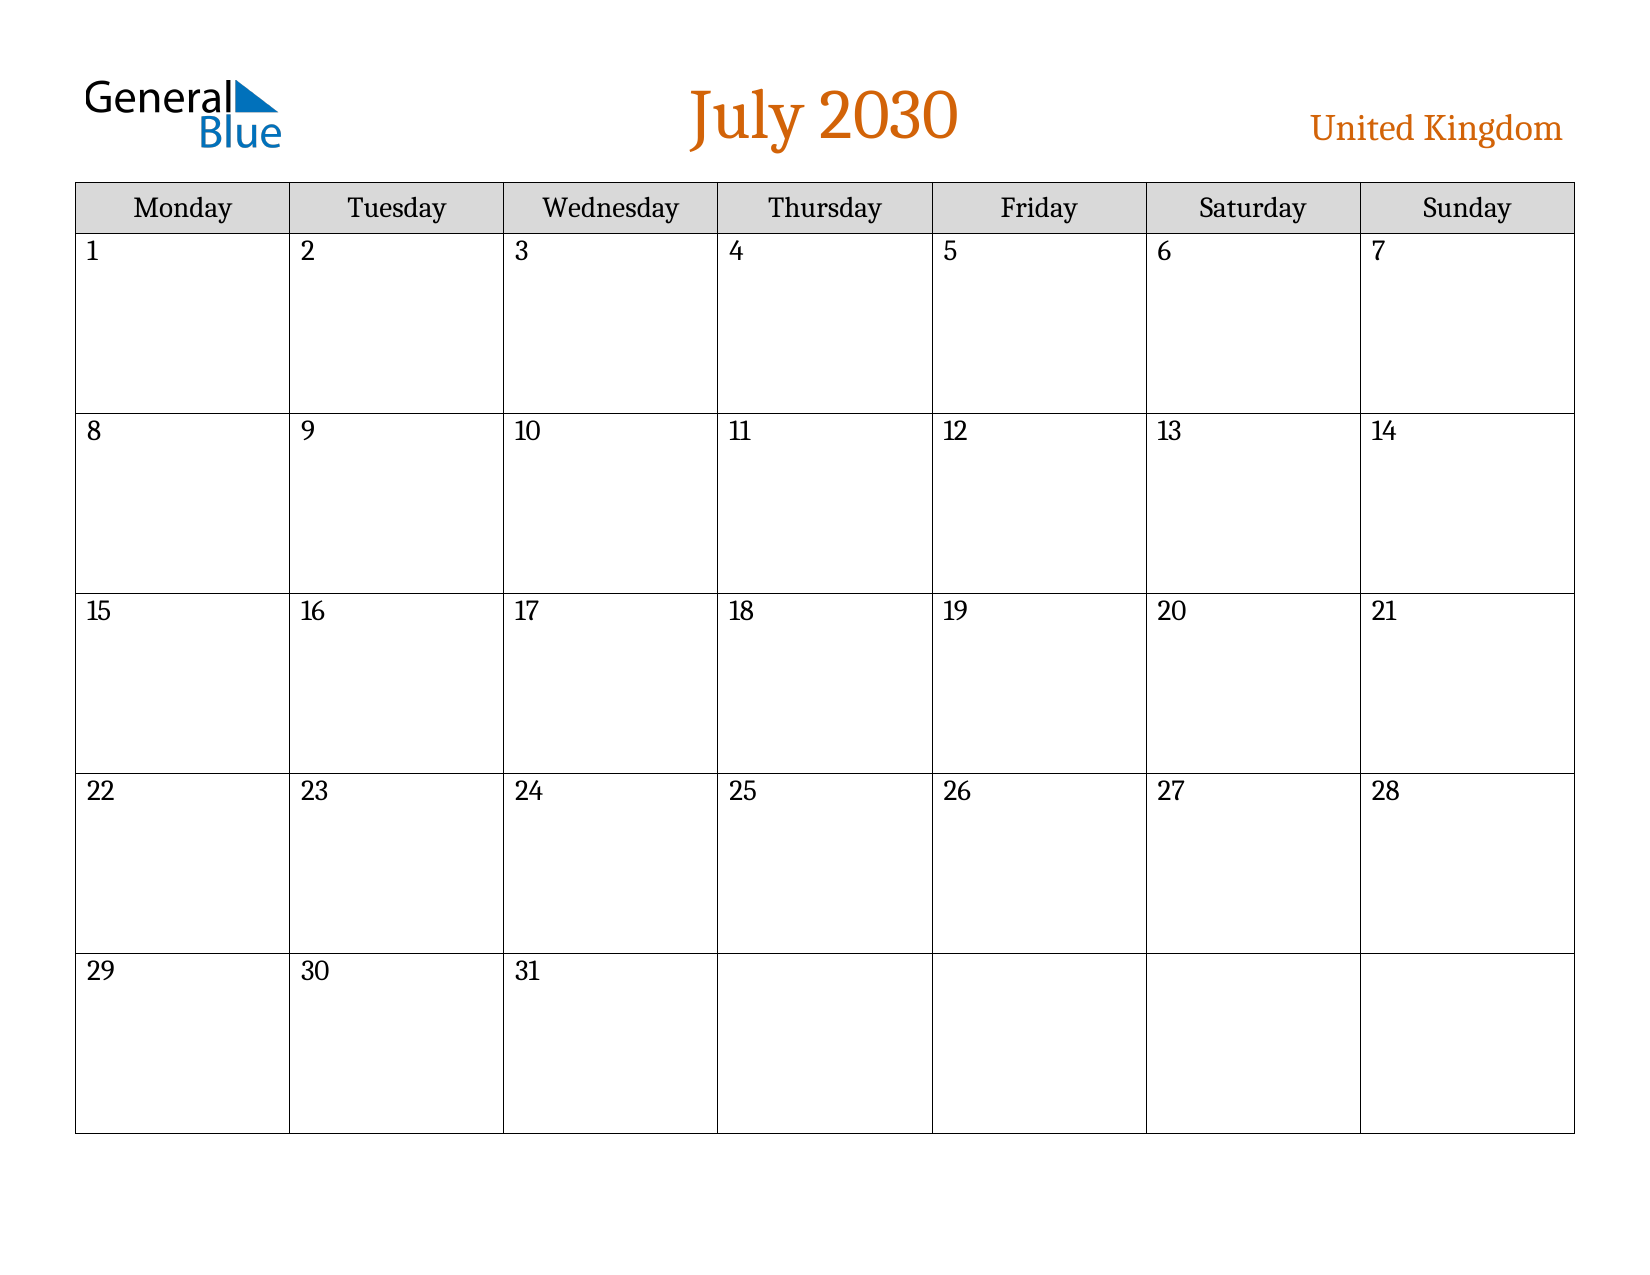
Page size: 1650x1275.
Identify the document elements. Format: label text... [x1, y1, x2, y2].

table_cell 6 [1147, 234, 1360, 270]
table_cell 20 [1147, 594, 1360, 630]
table_cell 1 [76, 234, 289, 270]
table_cell 3 [504, 234, 717, 270]
table_cell Wednesday [504, 183, 717, 233]
table_cell 21 [1361, 594, 1574, 630]
table_cell 29 [76, 954, 289, 990]
table_cell [718, 450, 932, 593]
table_cell Friday [933, 183, 1146, 233]
table_cell 24 [504, 774, 717, 810]
table_cell [1361, 810, 1574, 953]
table_cell [933, 954, 1146, 990]
table_cell [933, 450, 1146, 593]
table_cell 28 [1361, 774, 1574, 810]
table_cell 11 [718, 414, 932, 450]
table_cell 7 [1361, 234, 1574, 270]
table_cell Thursday [718, 183, 932, 233]
table_cell [1147, 630, 1360, 773]
table_cell 18 [718, 594, 932, 630]
table_cell 9 [290, 414, 503, 450]
table_cell 4 [718, 234, 932, 270]
table_cell 26 [933, 774, 1146, 810]
table_cell 19 [933, 594, 1146, 630]
table_cell [290, 630, 503, 773]
table_cell [718, 954, 932, 990]
table_cell Tuesday [290, 183, 503, 233]
table_header United Kingdom [1146, 75, 1574, 182]
table_cell [290, 270, 503, 413]
table_cell [290, 450, 503, 593]
table_cell Saturday [1147, 183, 1360, 233]
table_cell [718, 990, 932, 1133]
table_cell [290, 810, 503, 953]
table_cell [718, 810, 932, 953]
table_cell [290, 990, 503, 1133]
table_cell [1361, 270, 1574, 413]
table_cell 8 [76, 414, 289, 450]
table_cell 31 [504, 954, 717, 990]
table_cell [76, 630, 289, 773]
table_cell [1147, 990, 1360, 1133]
table_cell [76, 270, 289, 413]
table_cell 13 [1147, 414, 1360, 450]
table_cell 15 [76, 594, 289, 630]
table_cell [76, 450, 289, 593]
table_cell [718, 270, 932, 413]
table_header July 2030 [504, 75, 1146, 182]
table_cell 10 [504, 414, 717, 450]
table_cell 16 [290, 594, 503, 630]
table_cell [1361, 990, 1574, 1133]
table_cell [1147, 450, 1360, 593]
table_cell [1361, 954, 1574, 990]
table_cell [504, 810, 717, 953]
table_cell [1147, 270, 1360, 413]
table_cell Monday [76, 183, 289, 233]
table_cell [76, 990, 289, 1133]
table_header [76, 75, 503, 182]
table_cell 22 [76, 774, 289, 810]
table_cell 5 [933, 234, 1146, 270]
table_cell [76, 810, 289, 953]
table_cell 30 [290, 954, 503, 990]
table_cell [1147, 810, 1360, 953]
table_cell [1361, 450, 1574, 593]
table_cell 25 [718, 774, 932, 810]
table_cell [933, 630, 1146, 773]
table_cell 12 [933, 414, 1146, 450]
table_cell [1361, 630, 1574, 773]
picture [86, 80, 281, 148]
table_cell Sunday [1361, 183, 1574, 233]
table_cell [1147, 954, 1360, 990]
table_cell [504, 270, 717, 413]
table_cell 14 [1361, 414, 1574, 450]
table_cell [718, 630, 932, 773]
table_cell [504, 630, 717, 773]
table_cell [504, 990, 717, 1133]
table_cell 27 [1147, 774, 1360, 810]
table_cell [933, 990, 1146, 1133]
table_cell [933, 810, 1146, 953]
table_cell 23 [290, 774, 503, 810]
table_cell 17 [504, 594, 717, 630]
table_cell 2 [290, 234, 503, 270]
table_cell [933, 270, 1146, 413]
table_cell [504, 450, 717, 593]
